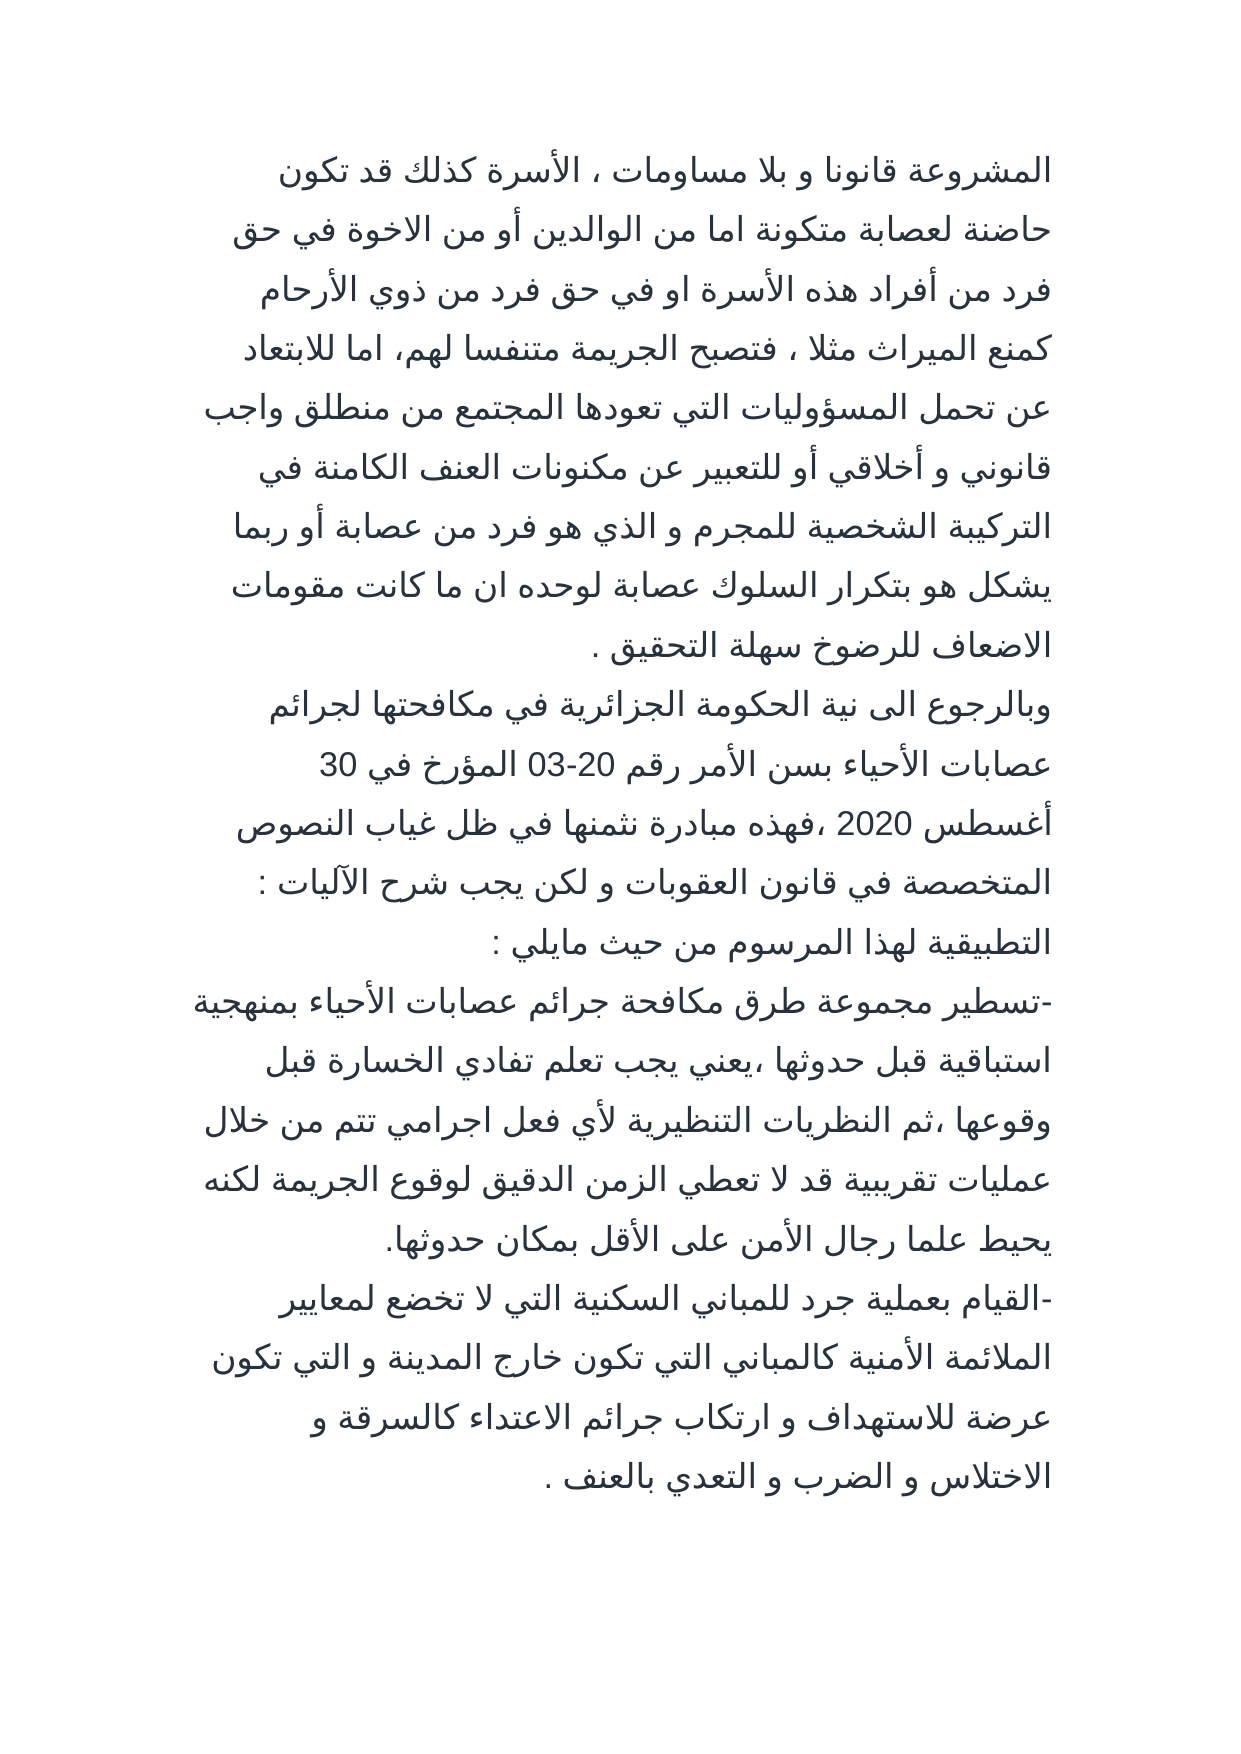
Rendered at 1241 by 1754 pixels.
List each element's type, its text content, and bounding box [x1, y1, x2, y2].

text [187, 150, 1053, 664]
text وبالرجوع الى نية الحكومة الجزائرية في مكافحتها لجرائم عصابات الأحياء بسن الأمر رقم 20-03 المؤرخ في 30 أغسطس 2020 ،فهذه مبادرة نثمنها في ظل غياب النصوص المتخصصة في قانون العقوبات و لكن يجب شرح الآليات : التطبيقية لهذا المرسوم من حيث مايلي : [187, 684, 1053, 961]
text -تسطير مجموعة طرق مكافحة جرائم عصابات الأحياء بمنهجية استباقية قبل حدوثها ،يعني يجب تعلم تفادي الخسارة قبل وقوعها ،ثم النظريات التنظيرية لأي فعل اجرامي تتم من خلال عمليات تقريبية قد لا تعطي الزمن الدقيق لوقوع الجريمة لكنه يحيط علما رجال الأمن على الأقل بمكان حدوثها. [187, 981, 1053, 1258]
text -القيام بعملية جرد للمباني السكنية التي لا تخضع لمعايير الملائمة الأمنية كالمباني التي تكون خارج المدينة و التي تكون عرضة للاستهداف و ارتكاب جرائم الاعتداء كالسرقة و الاختلاس و الضرب و التعدي بالعنف . [187, 1278, 1053, 1496]
